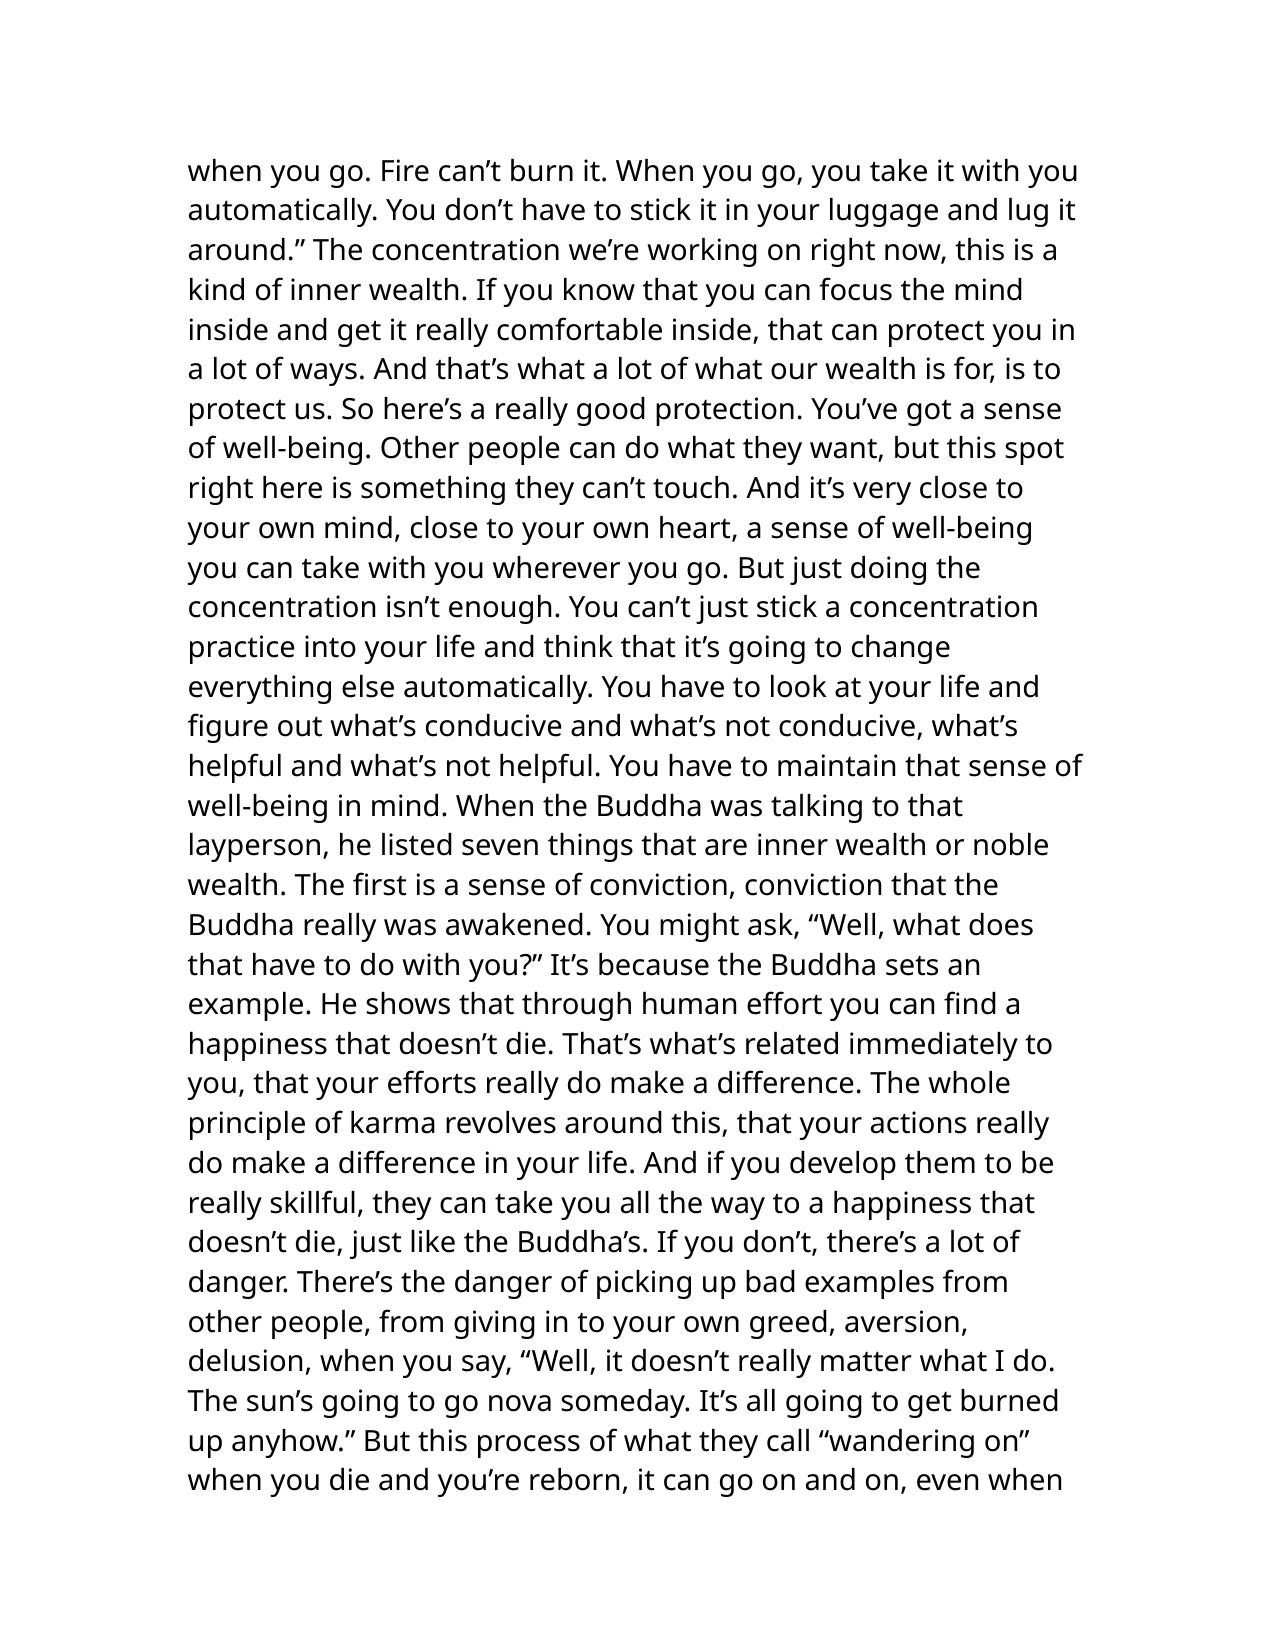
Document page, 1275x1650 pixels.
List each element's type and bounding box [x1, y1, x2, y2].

text [187, 150, 1087, 1499]
